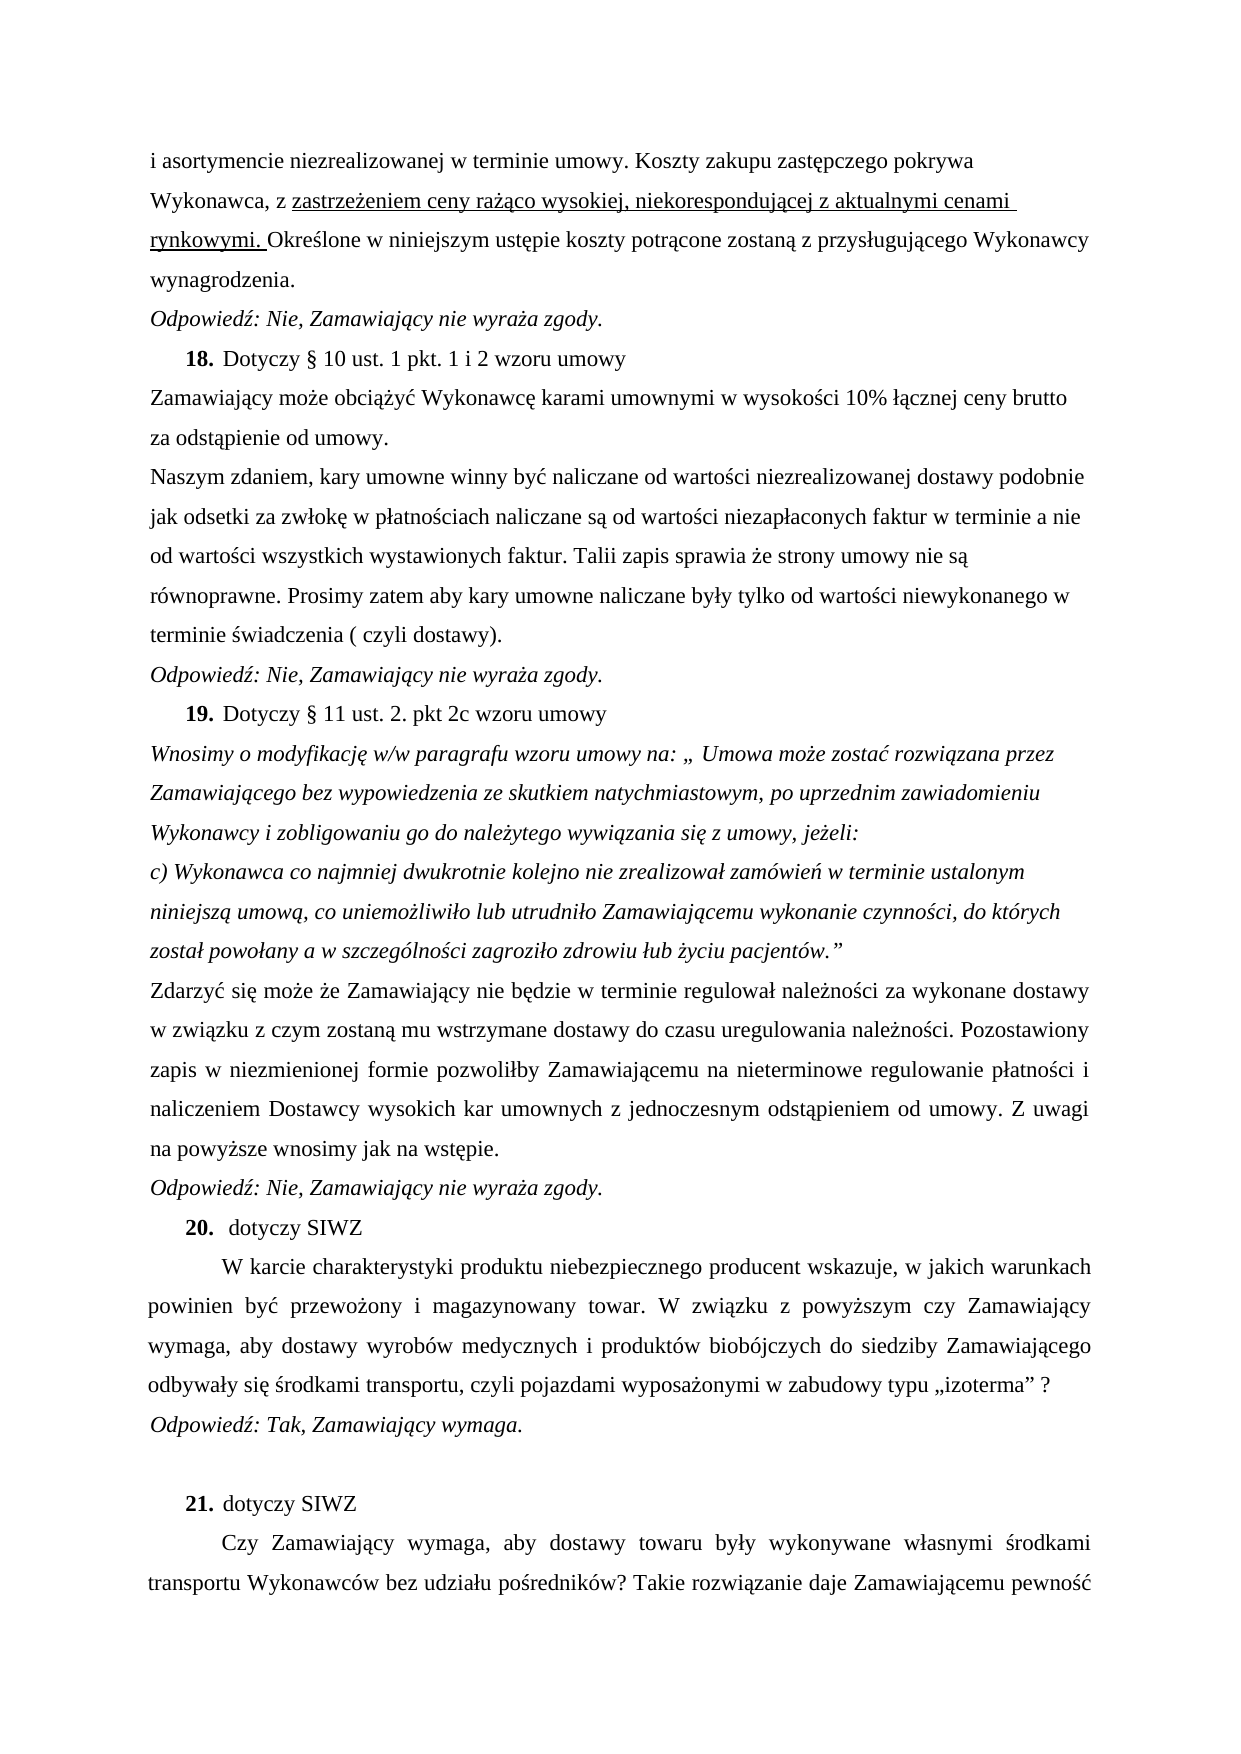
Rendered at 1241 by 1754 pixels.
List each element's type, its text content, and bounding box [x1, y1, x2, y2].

text Wnosimy o modyfikację w/w paragrafu wzoru umowy na: „ Umowa może zostać rozwiązana przez Zamawiającego bez wypowiedzenia ze skutkiem natychmiastowym, po uprzednim zawiadomieniu Wykonawcy i zobligowaniu go do należytego wywiązania się z umowy, jeżeli: [150, 740, 1091, 845]
text Naszym zdaniem, kary umowne winny być naliczane od wartości niezrealizowanej dostawy podobnie jak odsetki za zwłokę w płatnościach naliczane są od wartości niezapłaconych faktur w terminie a nie od wartości wszystkich wystawionych faktur. Talii zapis sprawia że strony umowy nie są równoprawne. Prosimy zatem aby kary umowne naliczane były tylko od wartości niewykonanego w terminie świadczenia ( czyli dostawy). [150, 463, 1091, 648]
text Odpowiedź: Nie, Zamawiający nie wyraża zgody. [150, 661, 1091, 687]
text c) Wykonawca co najmniej dwukrotnie kolejno nie zrealizował zamówień w terminie ustalonym niniejszą umową, co uniemożliwiło lub utrudniło Zamawiającemu wykonanie czynności, do których został powołany a w szczególności zagroziło zdrowiu łub życiu pacjentów.” [150, 858, 1091, 963]
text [148, 1529, 1093, 1595]
list dotyczy SIWZ [185, 1213, 1093, 1240]
text W karcie charakterystyki produktu niebezpiecznego producent wskazuje, w jakich warunkach powinien być przewożony i magazynowany towar. W związku z powyższym czy Zamawiający wymaga, aby dostawy wyrobów medycznych i produktów biobójczych do siedziby Zamawiającego odbywały się środkami transportu, czyli pojazdami wyposażonymi w zabudowy typu „izoterma” ? [148, 1253, 1093, 1398]
text Odpowiedź: Nie, Zamawiający nie wyraża zgody. [150, 306, 1093, 332]
text Odpowiedź: Nie, Zamawiający nie wyraża zgody. [150, 1174, 1091, 1200]
text i asortymencie niezrealizowanej w terminie umowy. Koszty zakupu zastępczego pokrywa Wykonawca, z zastrzeżeniem ceny rażąco wysokiej, niekorespondującej z aktualnymi cenami rynkowymi. Określone w niniejszym ustępie koszty potrącone zostaną z przysługującego Wykonawcy wynagrodzenia. [150, 148, 1093, 292]
text Zdarzyć się może że Zamawiający nie będzie w terminie regulował należności za wykonane dostawy w związku z czym zostaną mu wstrzymane dostawy do czasu uregulowania należności. Pozostawiony zapis w niezmienionej formie pozwoliłby Zamawiającemu na nieterminowe regulowanie płatności i naliczeniem Dostawcy wysokich kar umownych z jednoczesnym odstąpieniem od umowy. Z uwagi na powyższe wnosimy jak na wstępie. [150, 977, 1091, 1161]
list Dotyczy § 11 ust. 2. pkt 2c wzoru umowy [185, 700, 1093, 727]
text Zamawiający może obciążyć Wykonawcę karami umownymi w wysokości 10% łącznej ceny brutto za odstąpienie od umowy. [150, 384, 1091, 450]
list Dotyczy § 10 ust. 1 pkt. 1 i 2 wzoru umowy [185, 345, 1093, 371]
list dotyczy SIWZ [185, 1490, 1093, 1516]
text Odpowiedź: Tak, Zamawiający wymaga. [150, 1411, 1091, 1437]
